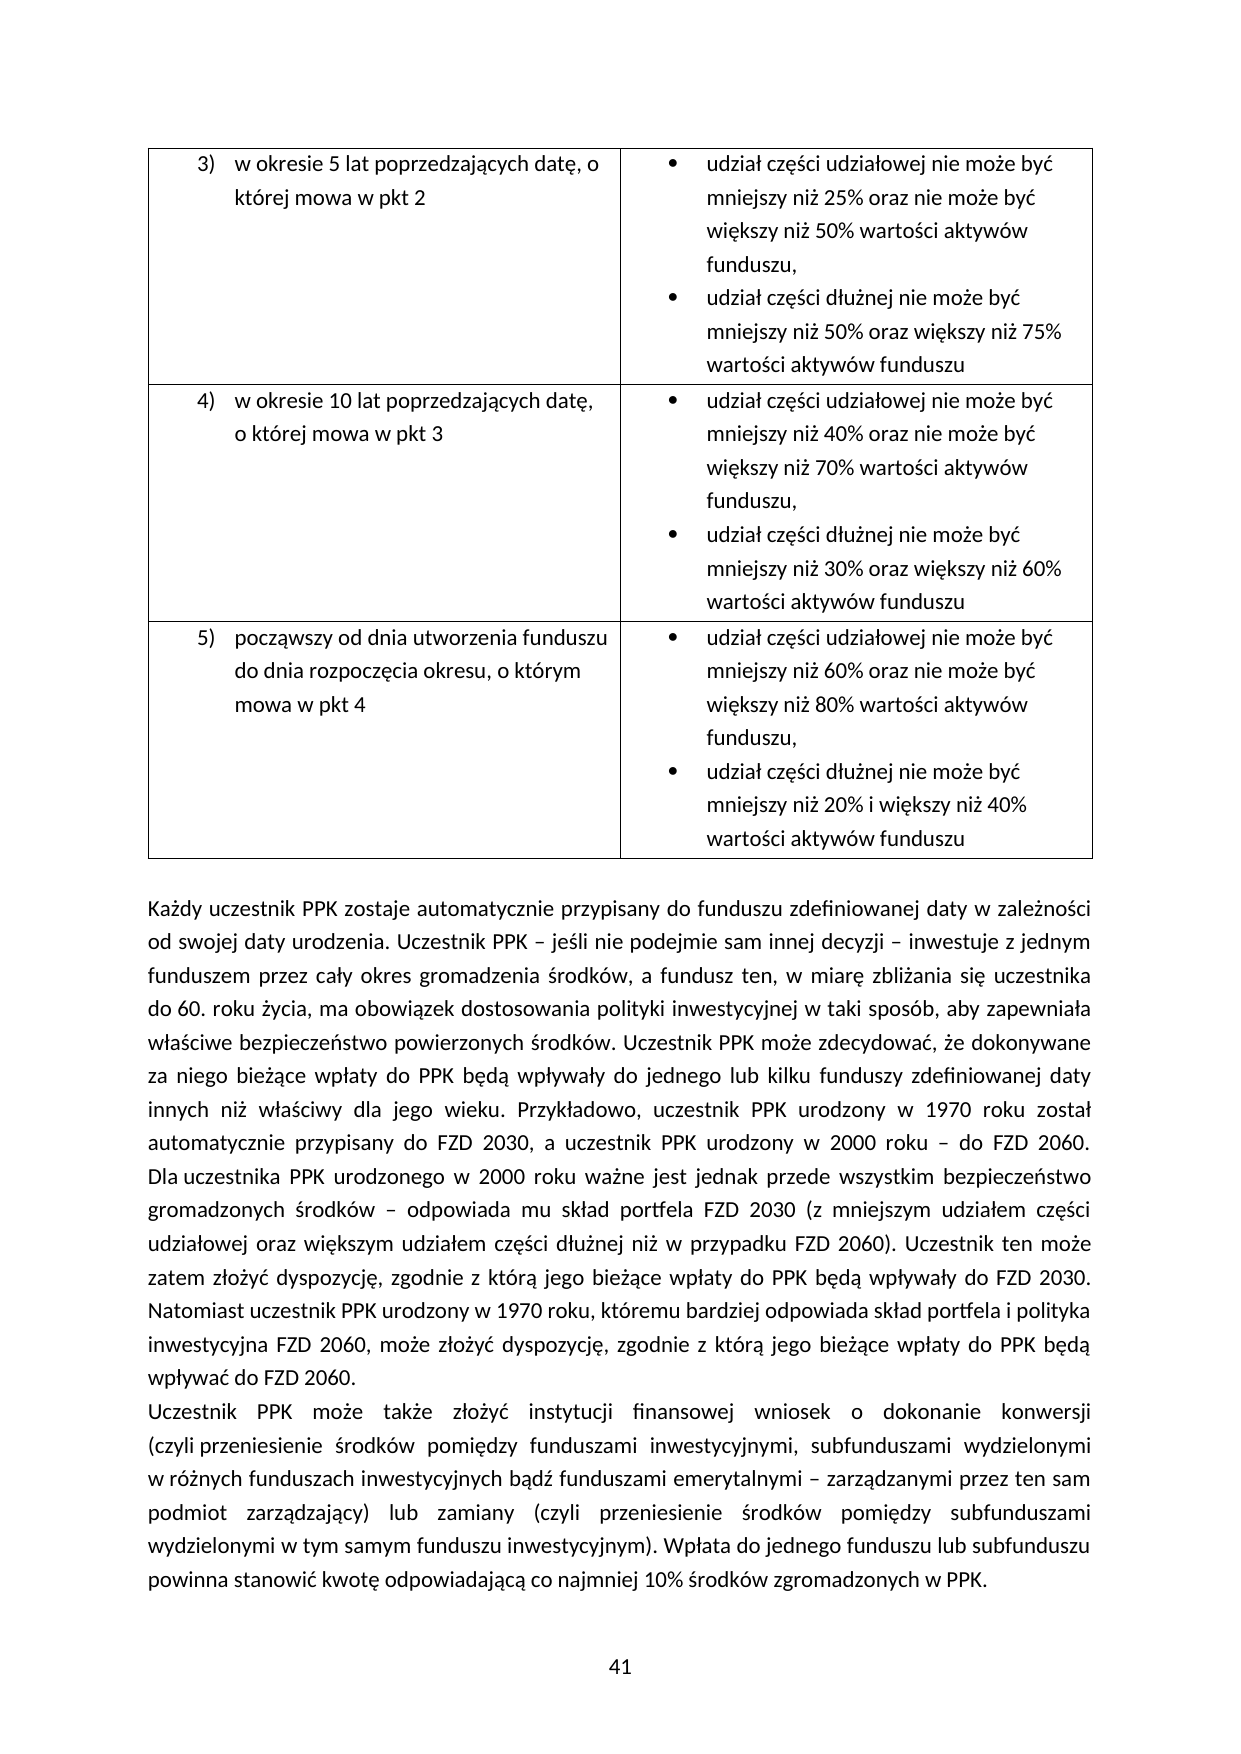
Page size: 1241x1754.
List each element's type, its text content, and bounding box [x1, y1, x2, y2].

table_cell udział części udziałowej nie może być mniejszy niż 25% oraz nie może być większy niż 50% wartości aktywów funduszu, udział części dłużnej nie może być mniejszy niż 50% oraz większy niż 75% wartości aktywów funduszu [621, 149, 1092, 384]
table_cell w okresie 10 lat poprzedzających datę, o której mowa w pkt 3 [149, 385, 620, 621]
table_cell udział części udziałowej nie może być mniejszy niż 60% oraz nie może być większy niż 80% wartości aktywów funduszu, udział części dłużnej nie może być mniejszy niż 20% i większy niż 40% wartości aktywów funduszu [621, 622, 1092, 858]
table_cell począwszy od dnia utworzenia funduszu do dnia rozpoczęcia okresu, o którym mowa w pkt 4 [149, 622, 620, 858]
text Każdy uczestnik PPK zostaje automatycznie przypisany do funduszu zdefiniowanej daty w zależności od swojej daty urodzenia. Uczestnik PPK – jeśli nie podejmie sam innej decyzji – inwestuje z jednym funduszem przez cały okres gromadzenia środków, a fundusz ten, w miarę zbliżania się uczestnika do 60. roku życia, ma obowiązek dostosowania polityki inwestycyjnej w taki sposób, aby zapewniała właściwe bezpieczeństwo powierzonych środków. Uczestnik PPK może zdecydować, że dokonywane za niego bieżące wpłaty do PPK będą wpływały do jednego lub kilku funduszy zdefiniowanej daty innych niż właściwy dla jego wieku. Przykładowo, uczestnik PPK urodzony w 1970 roku został automatycznie przypisany do FZD 2030, a uczestnik PPK urodzony w 2000 roku – do FZD 2060. Dla uczestnika PPK urodzonego w 2000 roku ważne jest jednak przede wszystkim bezpieczeństwo gromadzonych środków – odpowiada mu skład portfela FZD 2030 (z mniejszym udziałem części udziałowej oraz większym udziałem części dłużnej niż w przypadku FZD 2060). Uczestnik ten może zatem złożyć dyspozycję, zgodnie z którą jego bieżące wpłaty do PPK będą wpływały do FZD 2030. Natomiast uczestnik PPK urodzony w 1970 roku, któremu bardziej odpowiada skład portfela i polityka inwestycyjna FZD 2060, może złożyć dyspozycję, zgodnie z którą jego bieżące wpłaty do PPK będą wpływać do FZD 2060. [148, 894, 1093, 1391]
text Uczestnik PPK może także złożyć instytucji finansowej wniosek o dokonanie konwersji (czyli przeniesienie środków pomiędzy funduszami inwestycyjnymi, subfunduszami wydzielonymi w różnych funduszach inwestycyjnych bądź funduszami emerytalnymi – zarządzanymi przez ten sam podmiot zarządzający) lub zamiany (czyli przeniesienie środków pomiędzy subfunduszami wydzielonymi w tym samym funduszu inwestycyjnym). Wpłata do jednego funduszu lub subfunduszu powinna stanowić kwotę odpowiadającą co najmniej 10% środków zgromadzonych w PPK. [148, 1397, 1093, 1593]
table_cell w okresie 5 lat poprzedzających datę, o której mowa w pkt 2 [149, 149, 620, 384]
table_cell udział części udziałowej nie może być mniejszy niż 40% oraz nie może być większy niż 70% wartości aktywów funduszu, udział części dłużnej nie może być mniejszy niż 30% oraz większy niż 60% wartości aktywów funduszu [621, 385, 1092, 621]
